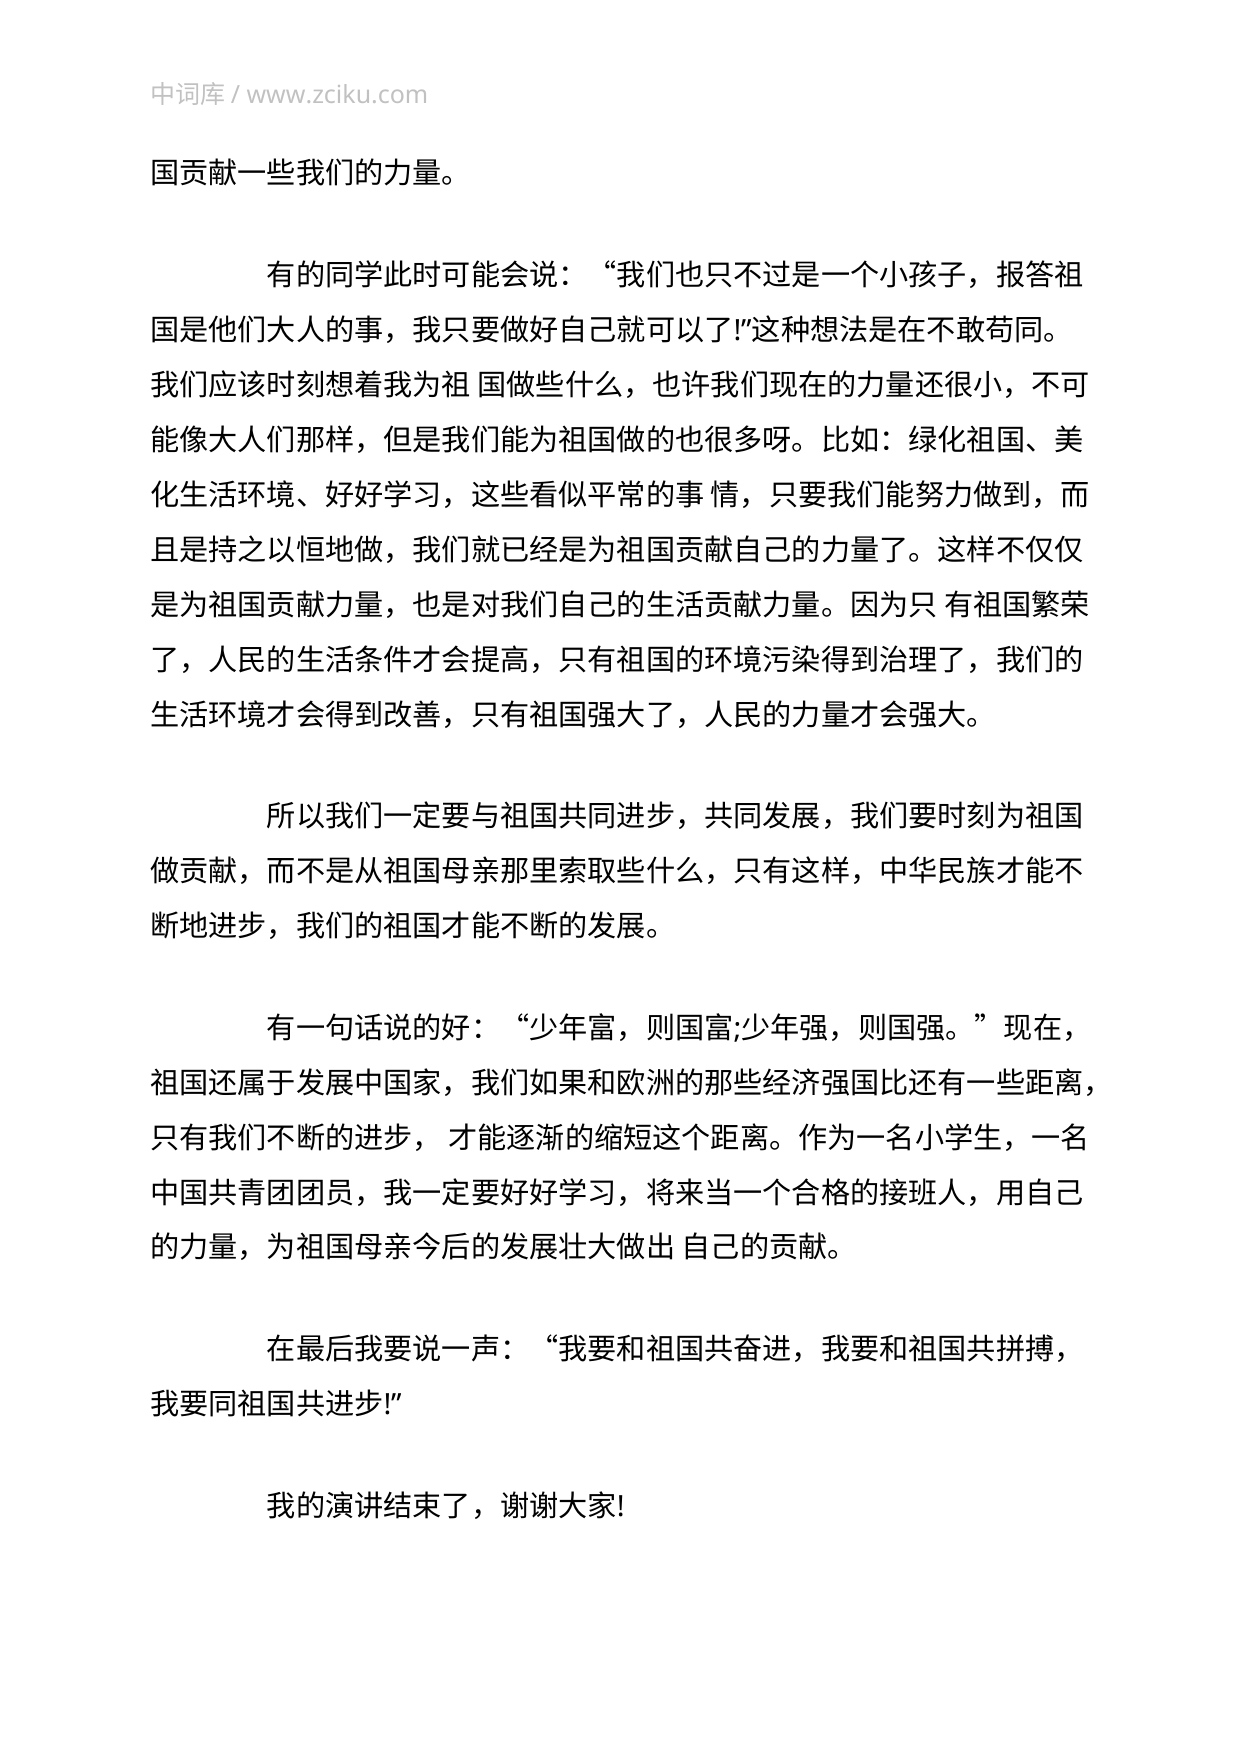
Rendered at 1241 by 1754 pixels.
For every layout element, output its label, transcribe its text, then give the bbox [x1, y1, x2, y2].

text 在最后我要说一声：“我要和祖国共奋进，我要和祖国共拼搏，我要同祖国共进步!” [150, 1326, 1090, 1423]
text 我的演讲结束了，谢谢大家! [150, 1483, 1090, 1525]
text 有一句话说的好：“少年富，则国富;少年强，则国强。”现在，祖国还属于发展中国家，我们如果和欧洲的那些经济强国比还有一些距离，只有我们不断的进步， 才能逐渐的缩短这个距离。作为一名小学生，一名中国共青团团员，我一定要好好学习，将来当一个合格的接班人，用自己的力量，为祖国母亲今后的发展壮大做出 自己的贡献。 [150, 1004, 1090, 1266]
text 所以我们一定要与祖国共同进步，共同发展，我们要时刻为祖国做贡献，而不是从祖国母亲那里索取些什么，只有这样，中华民族才能不断地进步，我们的祖国才能不断的发展。 [150, 793, 1090, 945]
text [150, 150, 1090, 192]
text 有的同学此时可能会说：“我们也只不过是一个小孩子，报答祖国是他们大人的事，我只要做好自己就可以了!”这种想法是在不敢苟同。我们应该时刻想着我为祖 国做些什么，也许我们现在的力量还很小，不可能像大人们那样，但是我们能为祖国做的也很多呀。比如：绿化祖国、美化生活环境、好好学习，这些看似平常的事 情，只要我们能努力做到，而且是持之以恒地做，我们就已经是为祖国贡献自己的力量了。这样不仅仅是为祖国贡献力量，也是对我们自己的生活贡献力量。因为只 有祖国繁荣了，人民的生活条件才会提高，只有祖国的环境污染得到治理了，我们的生活环境才会得到改善，只有祖国强大了，人民的力量才会强大。 [150, 252, 1090, 733]
